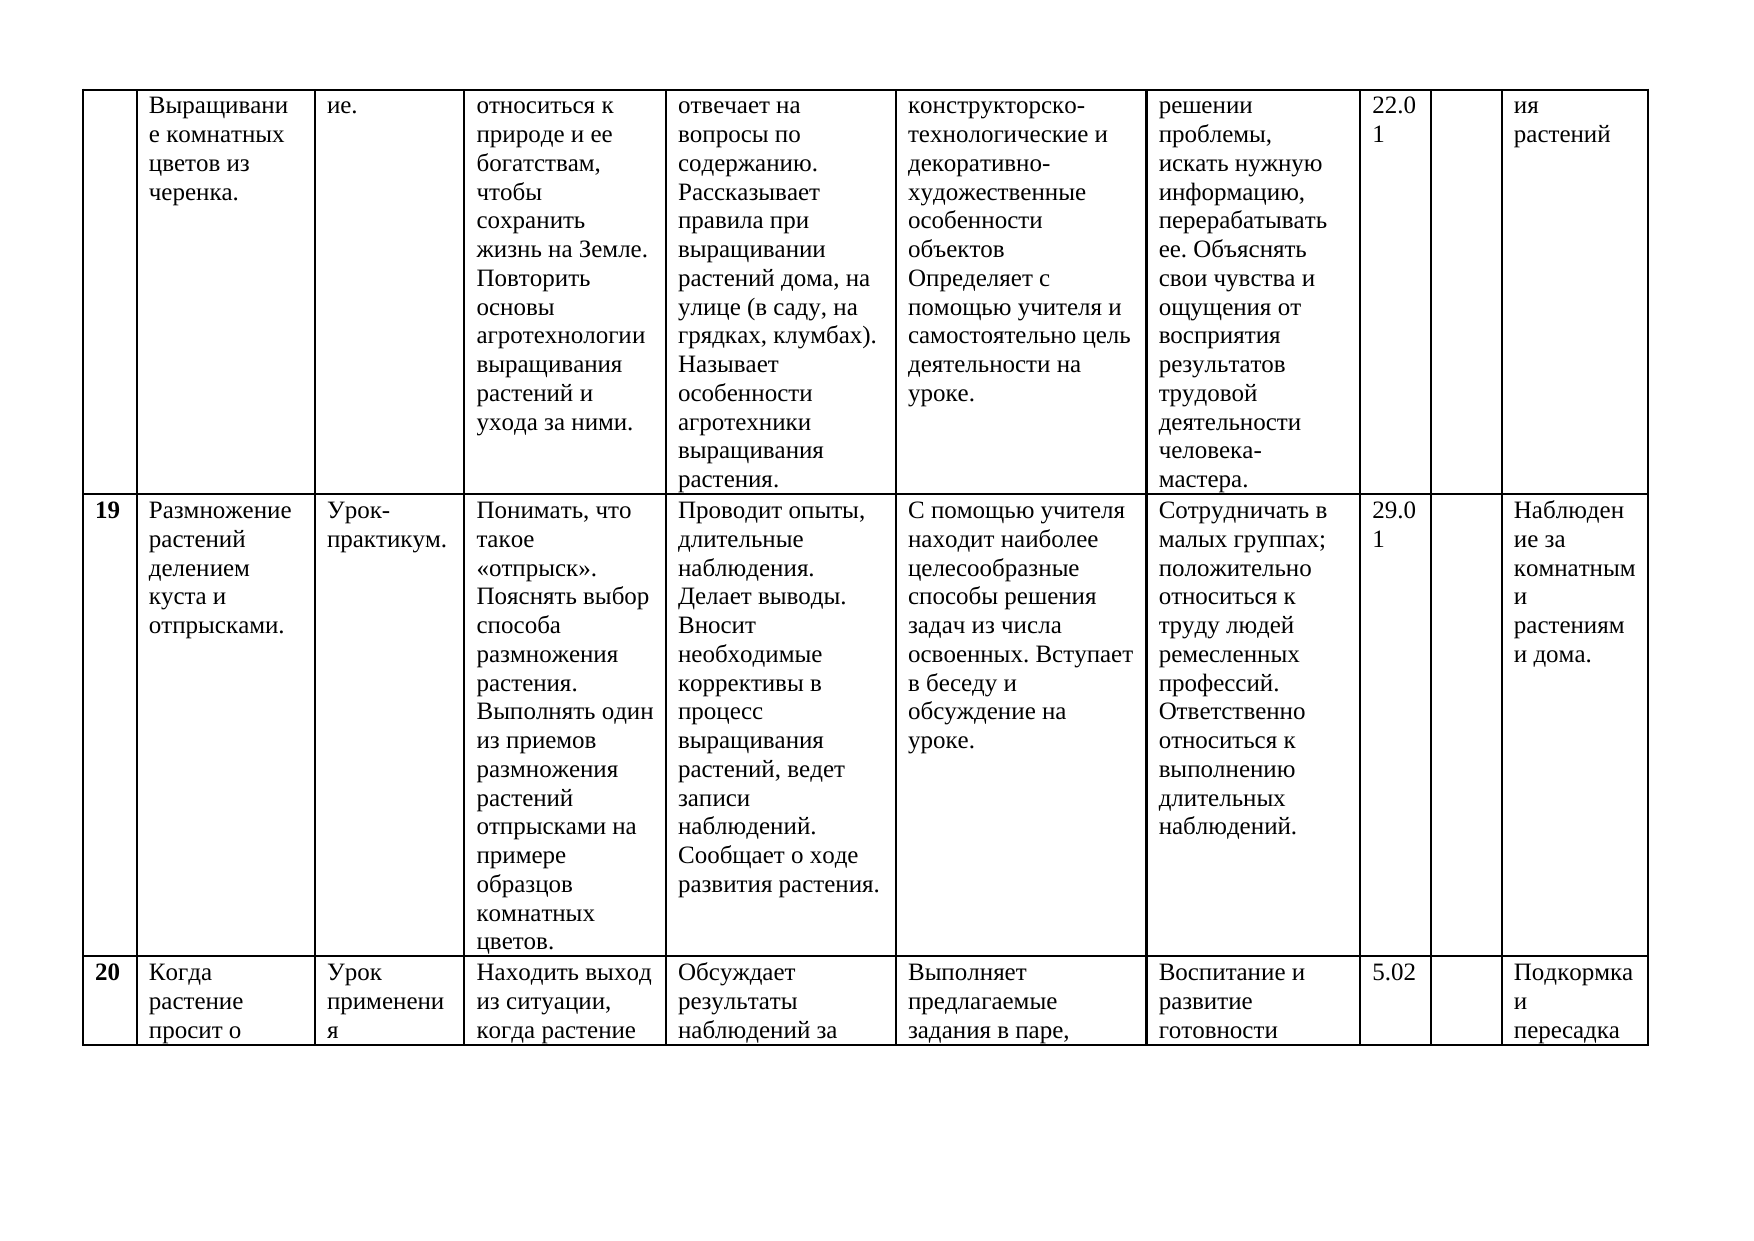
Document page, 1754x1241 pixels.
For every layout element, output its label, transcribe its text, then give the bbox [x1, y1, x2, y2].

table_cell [465, 957, 665, 1043]
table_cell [138, 957, 314, 1043]
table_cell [465, 91, 665, 493]
table_cell 29.01 [1361, 495, 1430, 955]
table_cell Наблюдение за комнатными растениями дома. [1503, 495, 1647, 955]
table_cell 18 [84, 91, 136, 493]
table_cell Урок-практикум. [316, 495, 463, 955]
table_cell [1432, 495, 1501, 955]
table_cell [897, 957, 1145, 1043]
table_cell [1432, 957, 1501, 1043]
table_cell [1503, 91, 1647, 493]
table_cell [1432, 91, 1501, 493]
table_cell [138, 91, 314, 493]
table_cell Проводит опыты, длительные наблюдения. Делает выводы. Вносит необходимые коррективы в процесс выращивания растений, ведет записи наблюдений. Сообщает о ходе развития растения. [667, 495, 895, 955]
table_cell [1148, 91, 1359, 493]
table_cell С помощью учителя находит наиболее целесообразные способы решения задач из числа освоенных. Вступает в беседу и обсуждение на уроке. [897, 495, 1145, 955]
table_cell Размножение растений делением куста и отпрысками. [138, 495, 314, 955]
table_cell 15.01 22.01 [1361, 91, 1430, 493]
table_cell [667, 957, 895, 1043]
table_cell Урок-исследование. [316, 91, 463, 493]
table_cell Сотрудничать в малых группах; положительно относиться к труду людей ремесленных профессий. Ответственно относиться к выполнению длительных наблюдений. [1148, 495, 1359, 955]
table_cell Понимать, что такое «отпрыск». Пояснять выбор способа размножения растения. Выполнять один из приемов размножения растений отпрысками на примере образцов комнатных цветов. [465, 495, 665, 955]
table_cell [1503, 957, 1647, 1043]
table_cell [897, 91, 1145, 493]
table_cell 5.02 [1361, 957, 1430, 1043]
table_cell 19 [84, 495, 136, 955]
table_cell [667, 91, 895, 493]
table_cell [316, 957, 463, 1043]
table_cell 20 [84, 957, 136, 1043]
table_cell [1148, 957, 1359, 1043]
